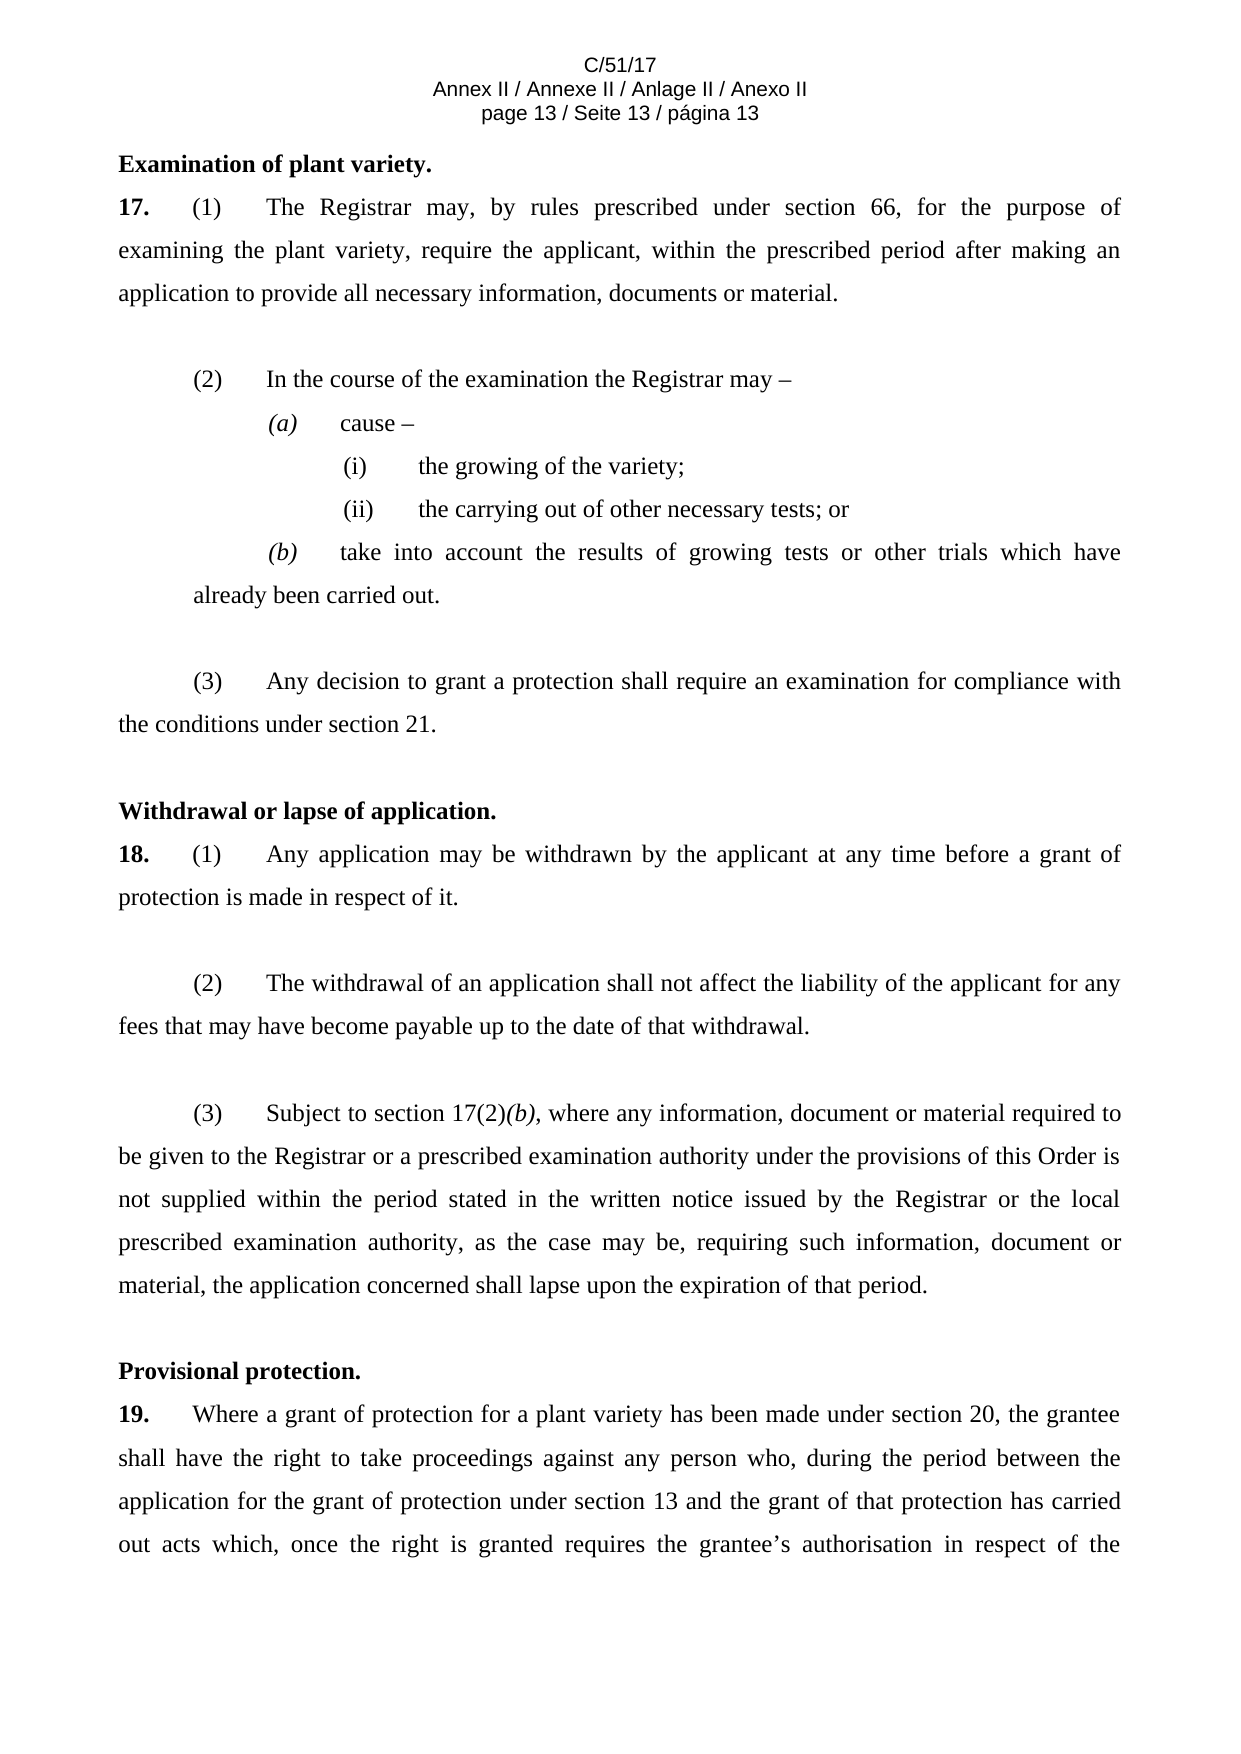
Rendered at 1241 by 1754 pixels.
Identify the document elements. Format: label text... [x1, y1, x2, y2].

text (2) In the course of the examination the Registrar may – [118, 364, 1122, 393]
text (2) The withdrawal of an application shall not affect the liability of the applicant for any fees that may have become payable up to the date of that withdrawal. [118, 968, 1122, 1040]
text (3) Any decision to grant a protection shall require an examination for compliance with the conditions under section 21. [118, 666, 1122, 738]
text (a) cause – [193, 408, 1122, 436]
text Examination of plant variety. [118, 149, 1122, 178]
text 18. (1) Any application may be withdrawn by the applicant at any time before a grant of protection is made in respect of it. [118, 839, 1122, 911]
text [118, 1399, 1122, 1558]
text Provisional protection. [118, 1356, 1122, 1385]
text (ii) the carrying out of other necessary tests; or [343, 494, 1122, 523]
text (i) the growing of the variety; [343, 451, 1122, 479]
text Withdrawal or lapse of application. [118, 796, 1122, 824]
text 17. (1) The Registrar may, by rules prescribed under section 66, for the purpose of examining the plant variety, require the applicant, within the prescribed period after making an application to provide all necessary information, documents or material. [118, 192, 1122, 307]
text (3) Subject to section 17(2)(b), where any information, document or material required to be given to the Registrar or a prescribed examination authority under the provisions of this Order is not supplied within the period stated in the written notice issued by the Registrar or the local prescribed examination authority, as the case may be, requiring such information, document or material, the application concerned shall lapse upon the expiration of that period. [118, 1098, 1122, 1299]
text (b) take into account the results of growing tests or other trials which have already been carried out. [193, 537, 1122, 609]
